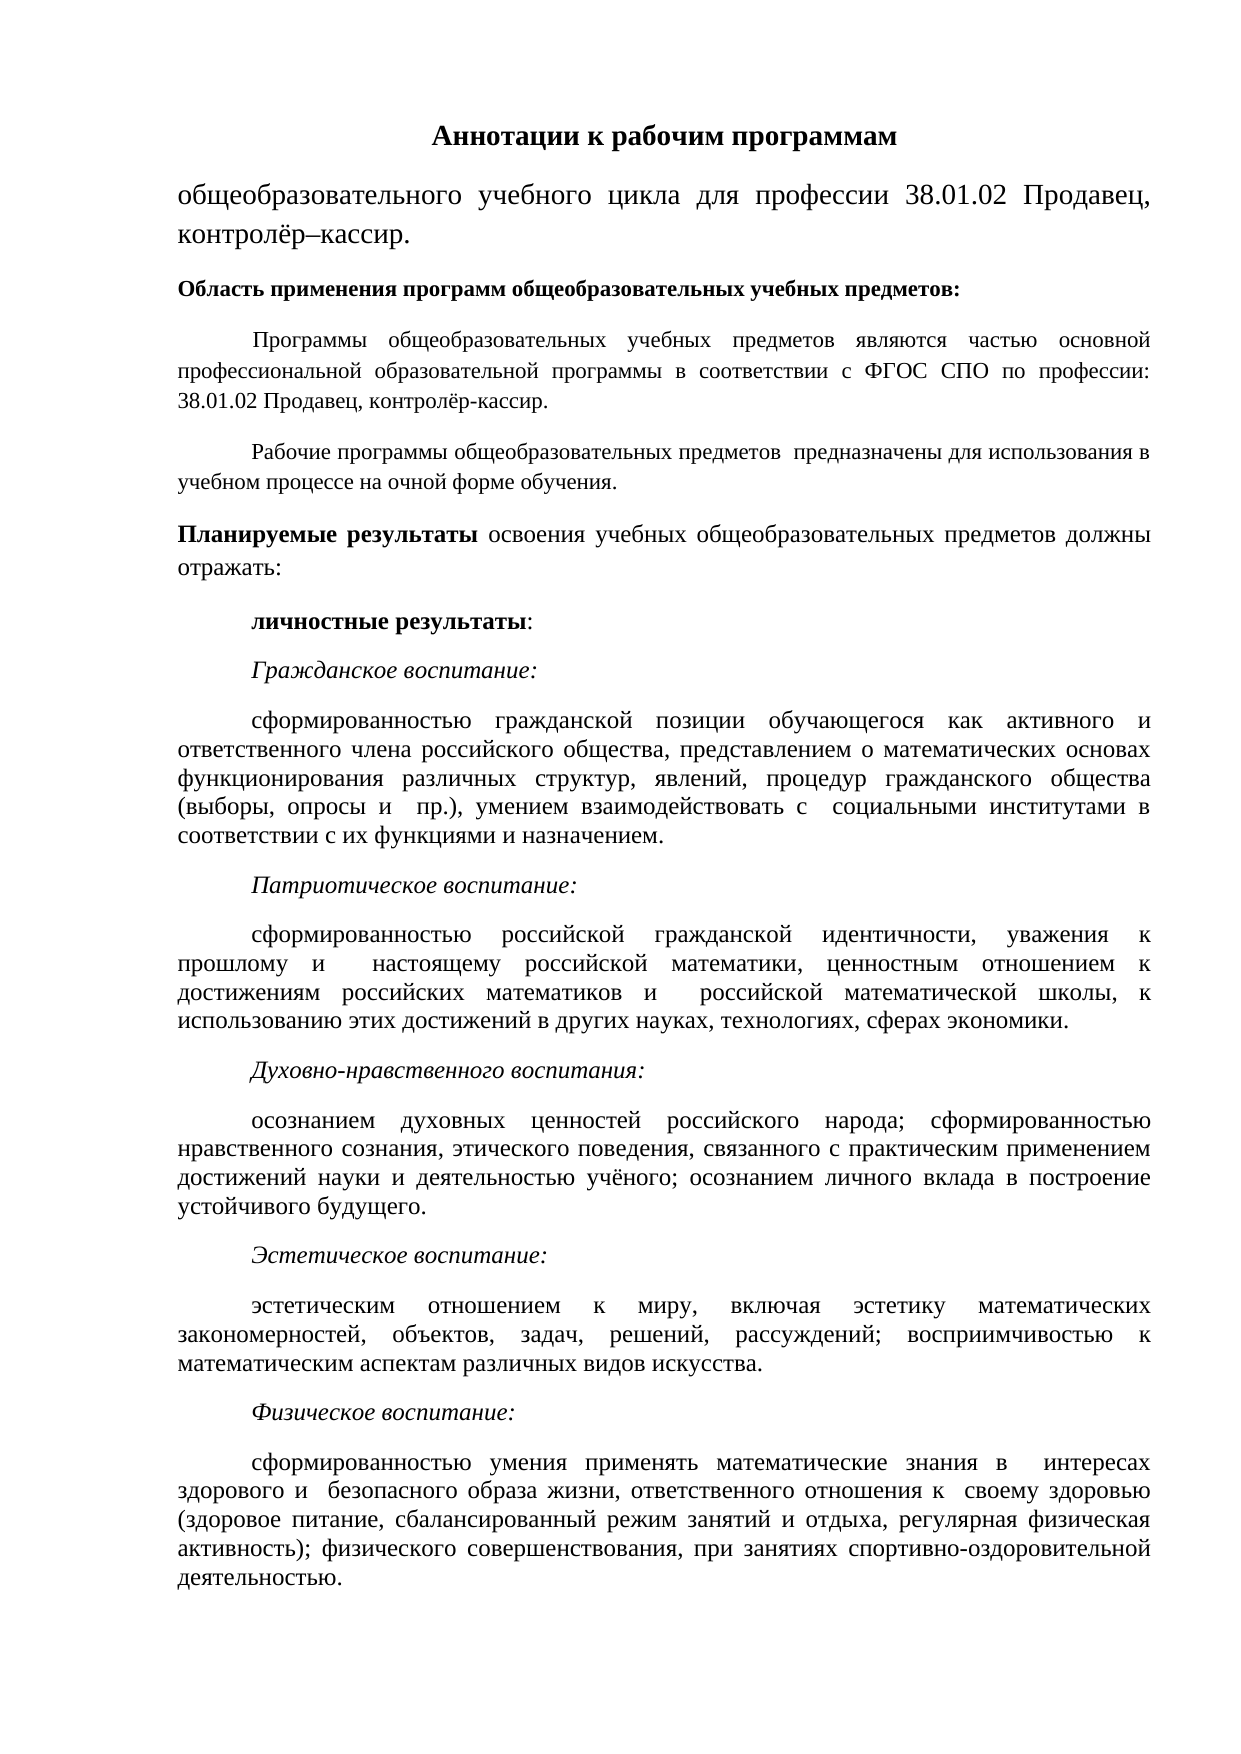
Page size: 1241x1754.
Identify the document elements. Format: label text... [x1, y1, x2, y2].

text Духовно-нравственного воспитания: [177, 1055, 1152, 1084]
text Аннотации к рабочим программам [177, 118, 1152, 152]
text Область применения программ общеобразовательных учебных предметов: [177, 275, 1152, 302]
text Рабочие программы общеобразовательных предметов предназначены для использования в учебном процессе на очной форме обучения. [177, 438, 1152, 494]
text осознанием духовных ценностей российского народа; сформированностью нравственного сознания, этического поведения, связанного с практическим применением достижений науки и деятельностью учёного; осознанием личного вклада в построение устойчивого будущего. [177, 1105, 1152, 1220]
text Планируемые результаты освоения учебных общеобразовательных предметов должны отражать: [177, 519, 1152, 581]
text Программы общеобразовательных учебных предметов являются частью основной профессиональной образовательной программы в соответствии с ФГОС СПО по профессии: 38.01.02 Продавец, контролёр-кассир. [177, 326, 1152, 413]
text общеобразовательного учебного цикла для профессии 38.01.02 Продавец, контролёр–кассир. [177, 177, 1152, 249]
text сформированностью российской гражданской идентичности, уважения к прошлому и настоящему российской математики, ценностным отношением к достижениям российских математиков и российской математической школы, к использованию этих достижений в других науках, технологиях, сферах экономики. [177, 919, 1152, 1034]
text эстетическим отношением к миру, включая эстетику математических закономерностей, объектов, задач, решений, рассуждений; восприимчивостью к математическим аспектам различных видов искусства. [177, 1290, 1152, 1376]
text Патриотическое воспитание: [177, 870, 1152, 898]
text Эстетическое воспитание: [177, 1241, 1152, 1269]
text сформированностью умения применять математические знания в интересах здорового и безопасного образа жизни, ответственного отношения к своему здоровью (здоровое питание, сбалансированный режим занятий и отдыха, регулярная физическая активность); физического совершенствования, при занятиях спортивно-оздоровительной деятельностью. [177, 1447, 1152, 1591]
text Физическое воспитание: [177, 1397, 1152, 1426]
text личностные результаты: [177, 606, 1152, 635]
text Гражданское воспитание: [177, 656, 1152, 684]
text сформированностью гражданской позиции обучающегося как активного и ответственного члена российского общества, представлением о математических основах функционирования различных структур, явлений, процедур гражданского общества (выборы, опросы и пр.), умением взаимодействовать с социальными институтами в соответствии с их функциями и назначением. [177, 705, 1152, 849]
